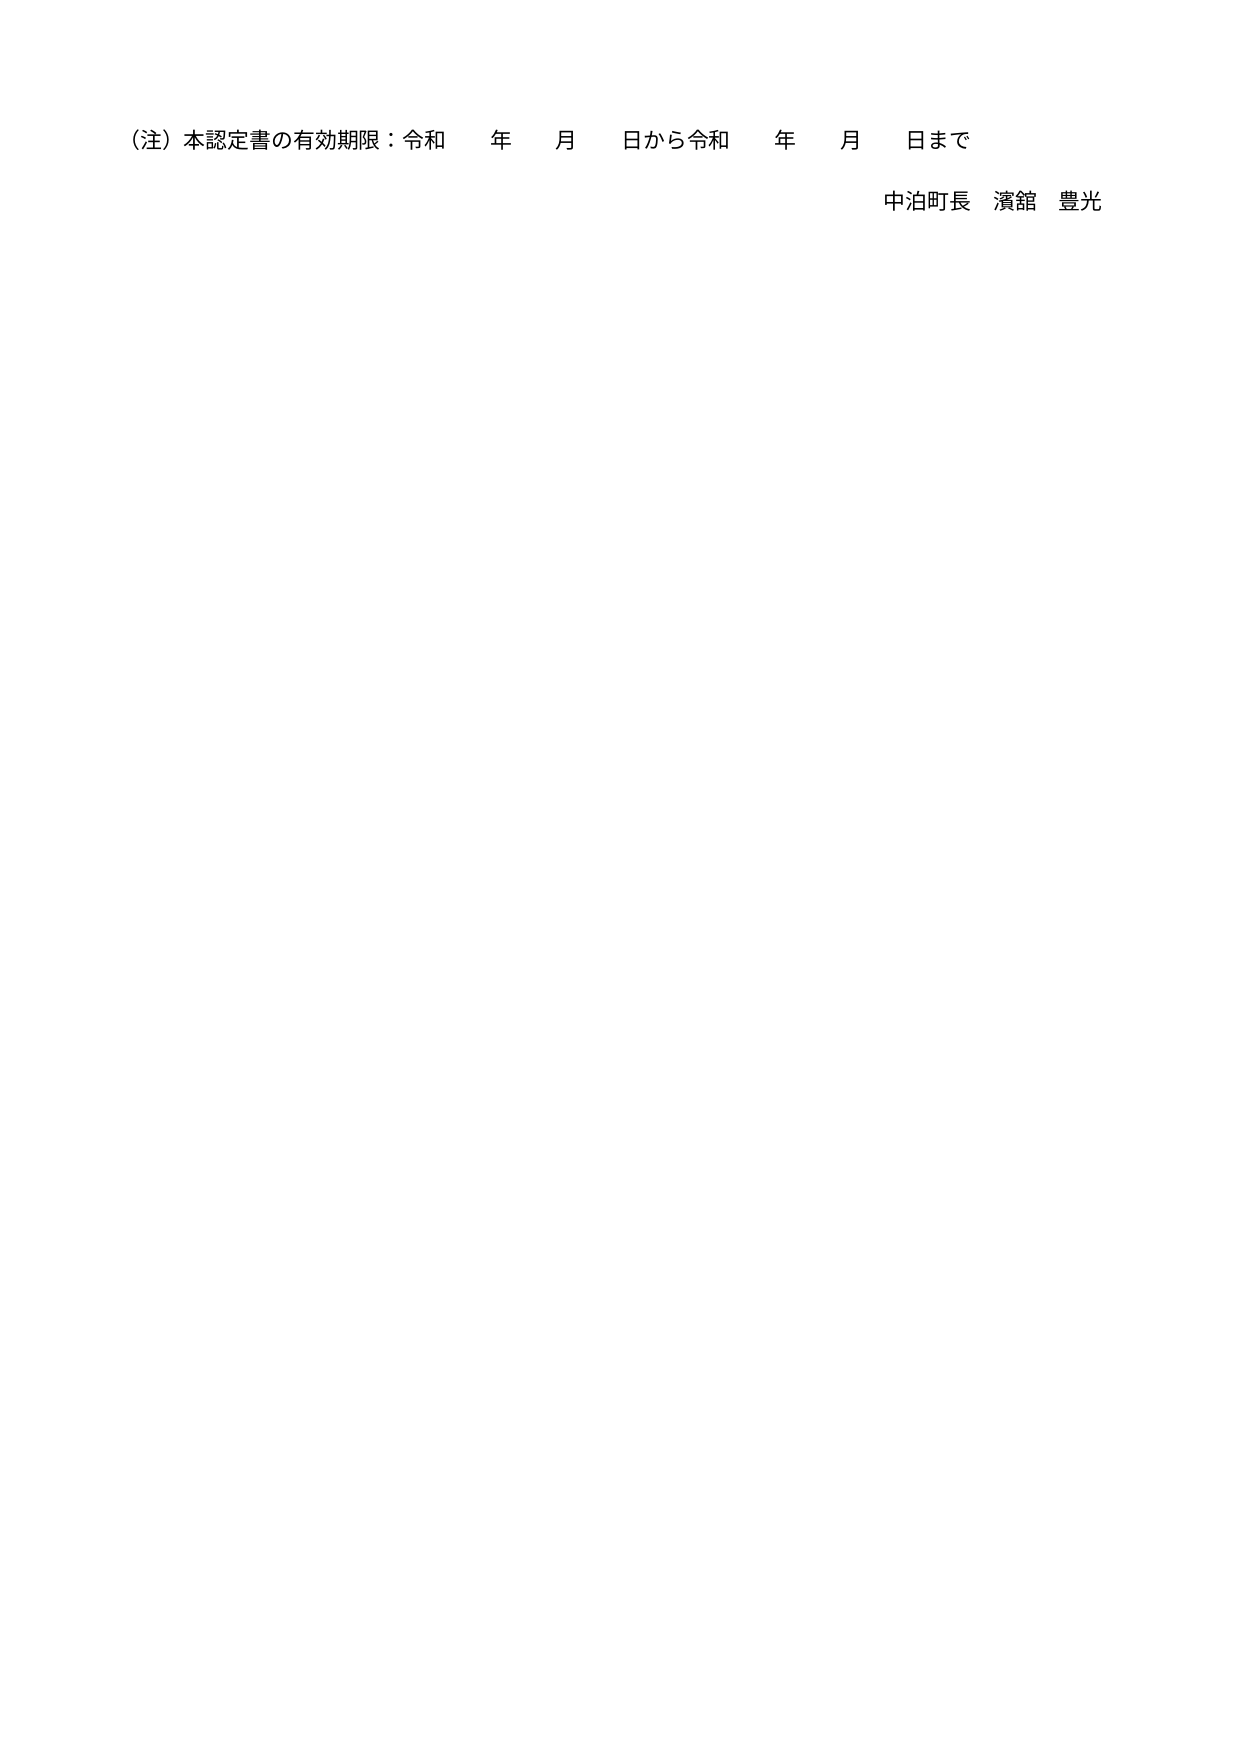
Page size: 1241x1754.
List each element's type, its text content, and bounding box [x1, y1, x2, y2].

text （注）本認定書の有効期限：令和 年 月 日から令和 年 月 日まで [118, 123, 1122, 154]
text 中泊町長 濱舘 豊光 [118, 184, 1122, 216]
